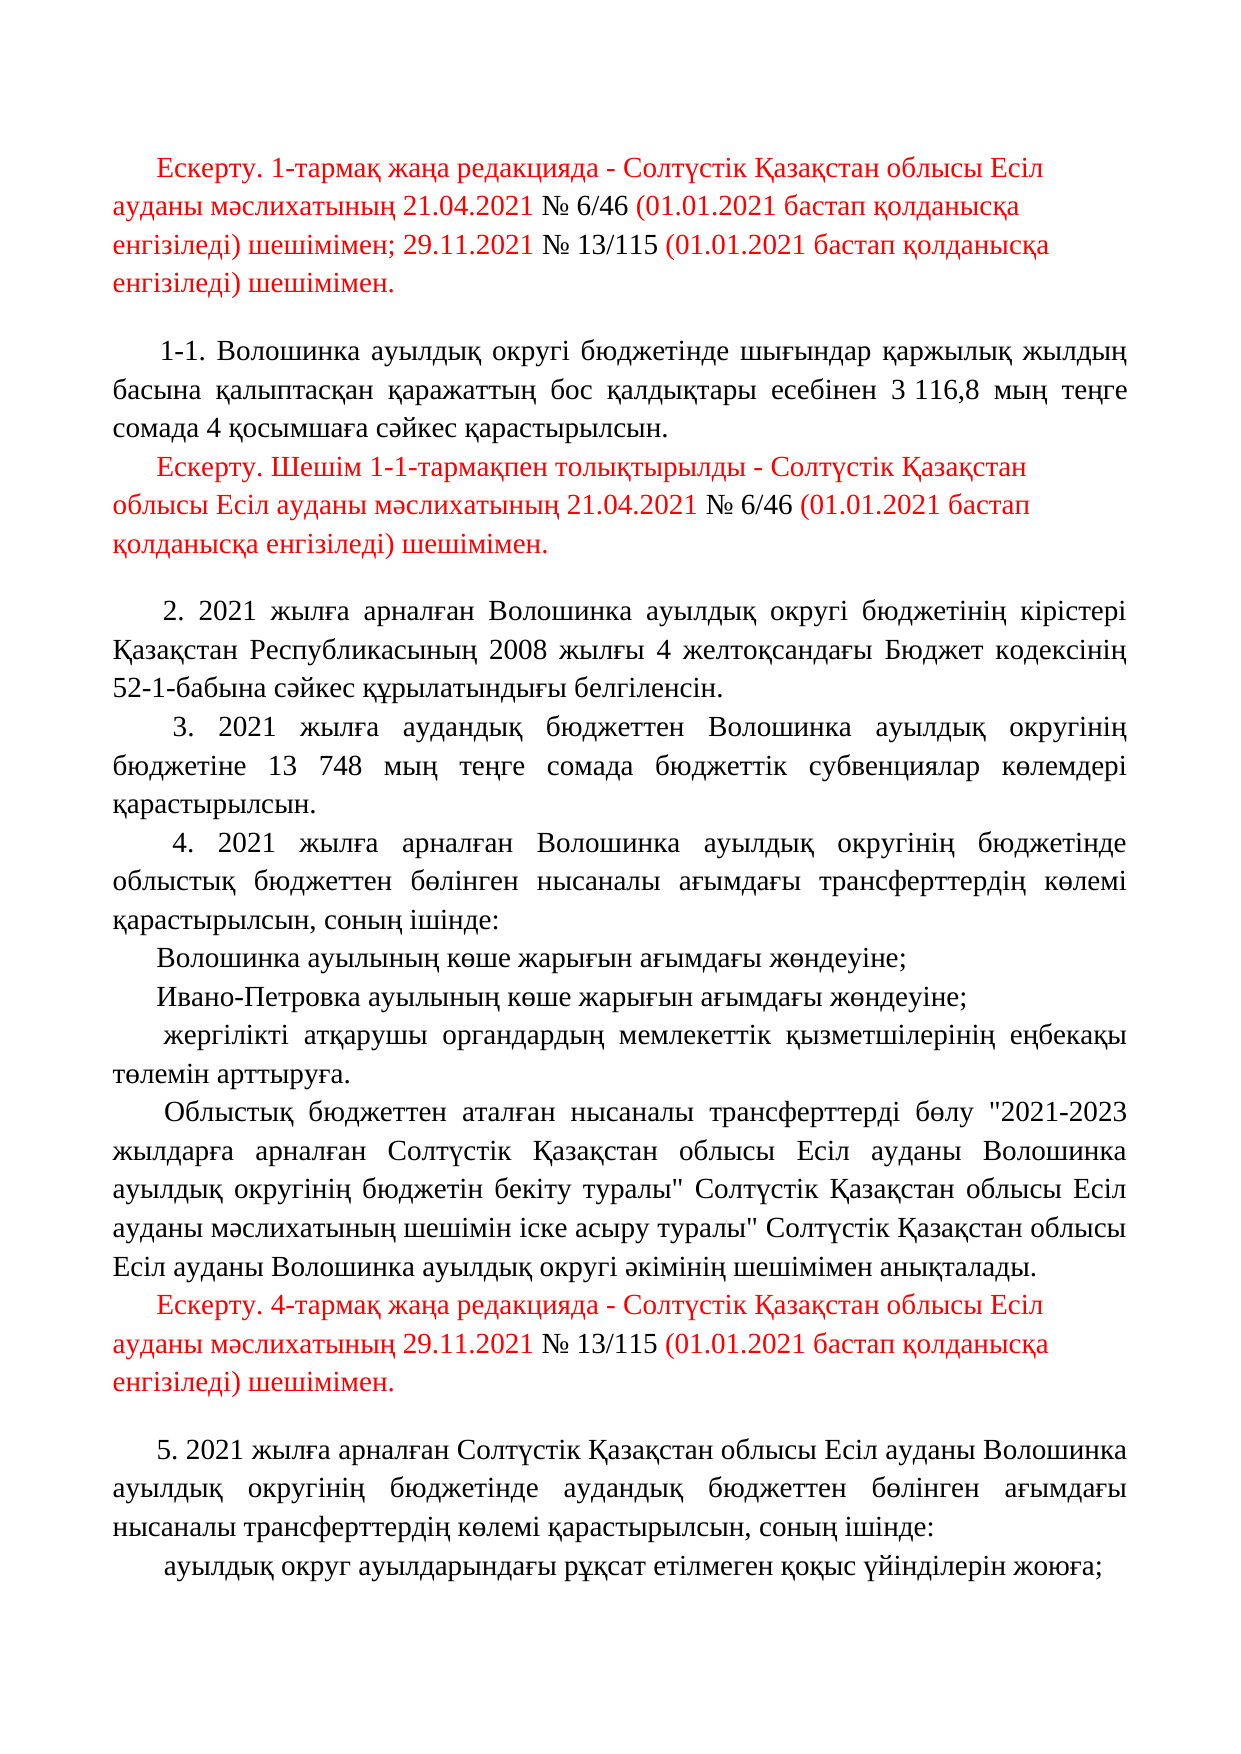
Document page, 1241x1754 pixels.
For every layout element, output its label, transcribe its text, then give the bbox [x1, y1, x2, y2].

text 5. 2021 жылға арналған Солтүстік Қазақстан облысы Есіл ауданы Волошинка ауылдық округінің бюджетінде аудандық бюджеттен бөлінген ағымдағы нысаналы трансферттердің көлемі қарастырылсын, соның ішінде: [112, 1432, 1128, 1543]
text Ескерту. Шешім 1-1-тармақпен толықтырылды - Солтүстік Қазақстан облысы Есіл ауданы мәслихатының 21.04.2021 № 6/46 (01.01.2021 бастап қолданысқа енгізіледі) шешімімен. [112, 449, 1128, 590]
text Ескерту. 1-тармақ жаңа редакцияда - Солтүстік Қазақстан облысы Есіл ауданы мәслихатының 21.04.2021 № 6/46 (01.01.2021 бастап қолданысқа енгізіледі) шешімімен; 29.11.2021 № 13/115 (01.01.2021 бастап қолданысқа енгізіледі) шешімімен. [112, 150, 1128, 329]
text 3. 2021 жылға аудандық бюджеттен Волошинка ауылдық округінің бюджетіне 13 748 мың теңге сомада бюджеттік субвенциялар көлемдері қарастырылсын. [112, 709, 1128, 820]
text 4. 2021 жылға арналған Волошинка ауылдық округінің бюджетінде облыстық бюджеттен бөлінген нысаналы ағымдағы трансферттердің көлемі қарастырылсын, соның ішінде: [112, 825, 1128, 935]
text 1-1. Волошинка ауылдық округі бюджетінде шығындар қаржылық жылдың басына қалыптасқан қаражаттың бос қалдықтары есебінен 3 116,8 мың теңге сомада 4 қосымшаға сәйкес қарастырылсын. [112, 333, 1128, 444]
text Волошинка ауылының көше жарығын ағымдағы жөндеуіне; [112, 940, 1128, 974]
text ауылдық округ ауылдарындағы рұқсат етілмеген қоқыс үйінділерін жоюға; [112, 1548, 1128, 1581]
text 2. 2021 жылға арналған Волошинка ауылдық округі бюджетінің кірістері Қазақстан Республикасының 2008 жылғы 4 желтоқсандағы Бюджет кодексінің 52-1-бабына сәйкес құрылатындығы белгіленсін. [112, 593, 1128, 704]
text Ескерту. 4-тармақ жаңа редакцияда - Солтүстік Қазақстан облысы Есіл ауданы мәслихатының 29.11.2021 № 13/115 (01.01.2021 бастап қолданысқа енгізіледі) шешімімен. [112, 1287, 1128, 1428]
text Ивано-Петровка ауылының көше жарығын ағымдағы жөндеуіне; [112, 979, 1128, 1012]
text жергілікті атқарушы органдардың мемлекеттік қызметшілерінің еңбекақы төлемін арттыруға. [112, 1017, 1128, 1089]
text Облыстық бюджеттен аталған нысаналы трансферттерді бөлу "2021-2023 жылдарға арналған Солтүстік Қазақстан облысы Есіл ауданы Волошинка ауылдық округінің бюджетін бекіту туралы" Солтүстік Қазақстан облысы Есіл ауданы мәслихатының шешімін іске асыру туралы" Солтүстік Қазақстан облысы Есіл ауданы Волошинка ауылдық округі әкімінің шешімімен анықталады. [112, 1094, 1128, 1282]
